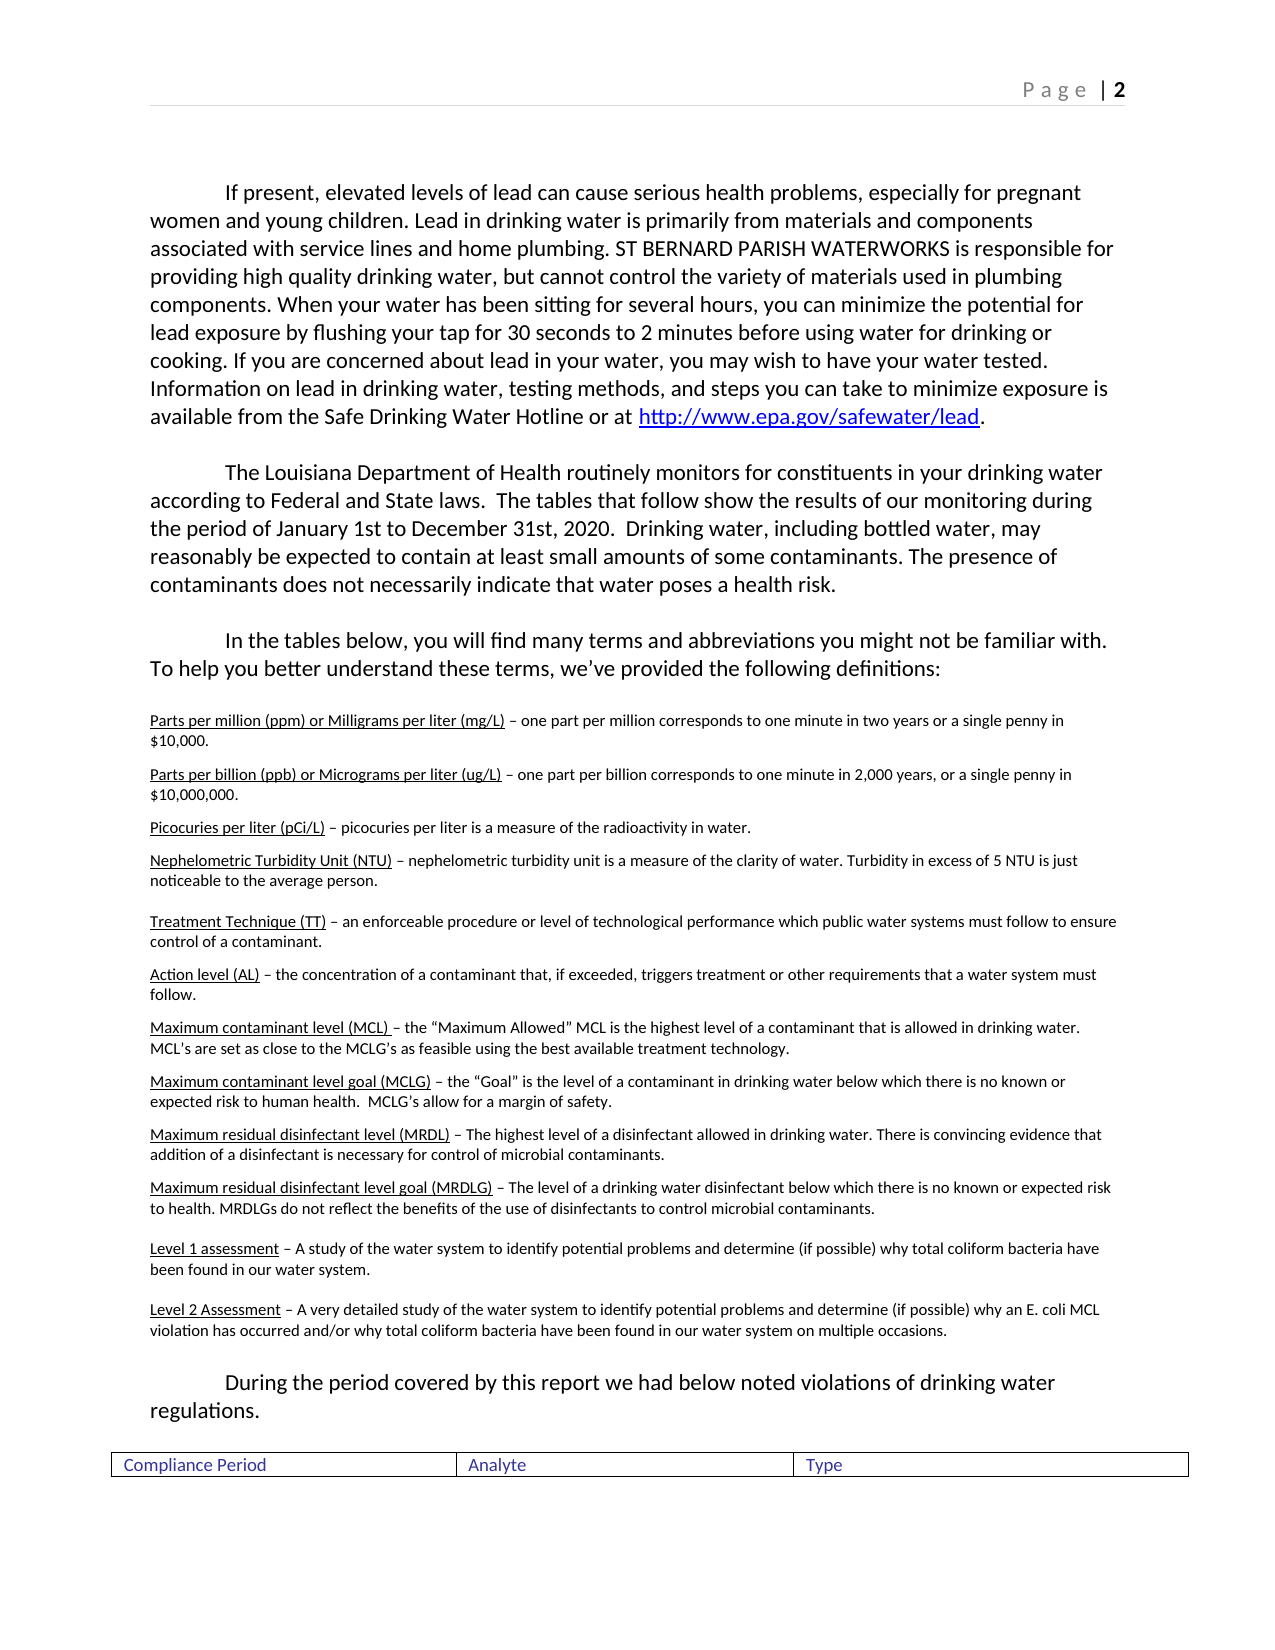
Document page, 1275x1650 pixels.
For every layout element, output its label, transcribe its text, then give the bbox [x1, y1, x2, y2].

text In the tables below, you will find many terms and abbreviations you might not be familiar with. To help you better understand these terms, we’ve provided the following definitions: [150, 626, 1125, 682]
text Maximum contaminant level goal (MCLG) – the “Goal” is the level of a contaminant in drinking water below which there is no known or expected risk to human health. MCLG’s allow for a margin of safety. [150, 1071, 1125, 1112]
text Parts per million (ppm) or Milligrams per liter (mg/L) – one part per million corresponds to one minute in two years or a single penny in $10,000. [150, 710, 1125, 751]
text Nephelometric Turbidity Unit (NTU) – nephelometric turbidity unit is a measure of the clarity of water. Turbidity in excess of 5 NTU is just noticeable to the average person. [150, 850, 1125, 891]
text Level 1 assessment – A study of the water system to identify potential problems and determine (if possible) why total coliform bacteria have been found in our water system. [150, 1239, 1125, 1279]
text Maximum residual disinfectant level goal (MRDLG) – The level of a drinking water disinfectant below which there is no known or expected risk to health. MRDLGs do not reflect the benefits of the use of disinfectants to control microbial contaminants. [150, 1178, 1125, 1218]
table_header Compliance Period [112, 1453, 456, 1476]
text Level 2 Assessment – A very detailed study of the water system to identify potential problems and determine (if possible) why an E. coli MCL violation has occurred and/or why total coliform bacteria have been found in our water system on multiple occasions. [150, 1299, 1125, 1340]
text During the period covered by this report we had below noted violations of drinking water regulations. [150, 1368, 1125, 1424]
text Picocuries per liter (pCi/L) – picocuries per liter is a measure of the radioactivity in water. [150, 817, 1125, 837]
text Parts per billion (ppb) or Micrograms per liter (ug/L) – one part per billion corresponds to one minute in 2,000 years, or a single penny in $10,000,000. [150, 764, 1125, 804]
text Action level (AL) – the concentration of a contaminant that, if exceeded, triggers treatment or other requirements that a water system must follow. [150, 964, 1125, 1005]
text The Louisiana Department of Health routinely monitors for constituents in your drinking water according to Federal and State laws. The tables that follow show the results of our monitoring during the period of January 1st to December 31st, 2020. Drinking water, including bottled water, may reasonably be expected to contain at least small amounts of some contaminants. The presence of contaminants does not necessarily indicate that water poses a health risk. [150, 458, 1125, 598]
text Treatment Technique (TT) – an enforceable procedure or level of technological performance which public water systems must follow to ensure control of a contaminant. [150, 911, 1125, 952]
table_header Analyte [457, 1453, 793, 1476]
text Maximum contaminant level (MCL) – the “Maximum Allowed” MCL is the highest level of a contaminant that is allowed in drinking water. MCL’s are set as close to the MCLG’s as feasible using the best available treatment technology. [150, 1018, 1125, 1058]
table_header Type [794, 1453, 1188, 1476]
text If present, elevated levels of lead can cause serious health problems, especially for pregnant women and young children. Lead in drinking water is primarily from materials and components associated with service lines and home plumbing. ST BERNARD PARISH WATERWORKS is responsible for providing high quality drinking water, but cannot control the variety of materials used in plumbing components. When your water has been sitting for several hours, you can minimize the potential for lead exposure by flushing your tap for 30 seconds to 2 minutes before using water for drinking or cooking. If you are concerned about lead in your water, you may wish to have your water tested. Information on lead in drinking water, testing methods, and steps you can take to minimize exposure is available from the Safe Drinking Water Hotline or at http://www.epa.gov/safewater/lead. [150, 178, 1125, 430]
text Maximum residual disinfectant level (MRDL) – The highest level of a disinfectant allowed in drinking water. There is convincing evidence that addition of a disinfectant is necessary for control of microbial contaminants. [150, 1124, 1125, 1165]
